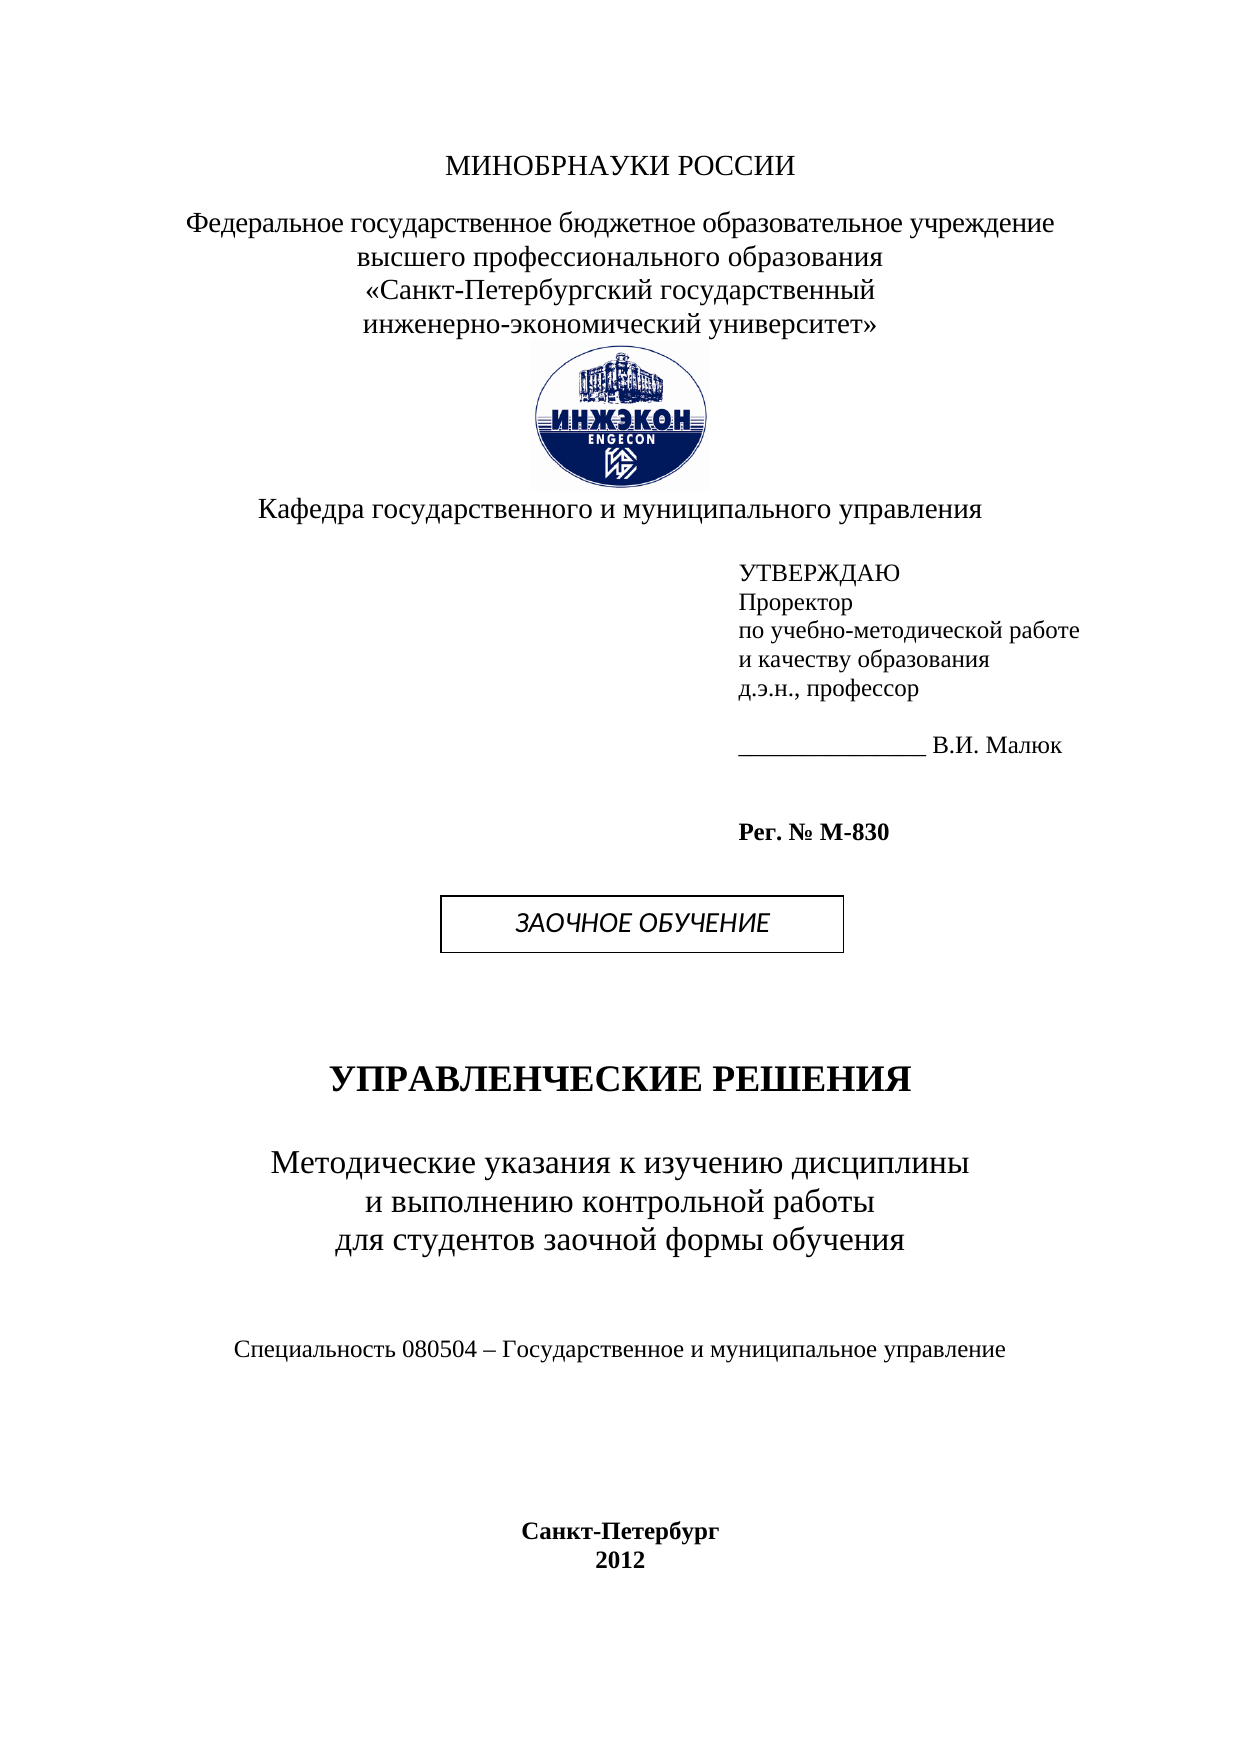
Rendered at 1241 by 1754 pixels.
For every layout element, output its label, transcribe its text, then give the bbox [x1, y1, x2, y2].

text МИНОБРНАУКИ РОССИИ [148, 148, 1092, 181]
text УТВЕРЖДАЮ [673, 558, 1092, 587]
text по учебно-методической работе [673, 616, 1131, 644]
text _______________ В.И. Малюк [673, 731, 1092, 759]
text Кафедра государственного и муниципального управления [148, 491, 1092, 524]
text Проректор [673, 587, 1092, 616]
text д.э.н., профессор [673, 673, 1092, 702]
text Федеральное государственное бюджетное образовательное учреждение [148, 205, 1092, 239]
text и качеству образования [673, 644, 1131, 673]
text и выполнению контрольной работы [148, 1181, 1092, 1219]
text 2012 [148, 1545, 1092, 1574]
picture [531, 339, 710, 491]
text Рег. № М-830 [673, 817, 1092, 846]
text Методические указания к изучению дисциплины [148, 1143, 1092, 1181]
text для студентов заочной формы обучения [148, 1219, 1092, 1258]
text ЗАОЧНОЕ ОБУЧЕНИЕ [148, 922, 1092, 956]
text инженерно-экономический университет» [148, 306, 1092, 339]
text Санкт-Петербург [148, 1516, 1092, 1545]
text «Санкт-Петербургский государственный [148, 272, 1092, 306]
text Специальность 080504 – Государственное и муниципальное управление [148, 1334, 1092, 1363]
text высшего профессионального образования [148, 239, 1092, 272]
text УПРАВЛЕНЧЕСКИЕ РЕШЕНИЯ [148, 1056, 1092, 1099]
